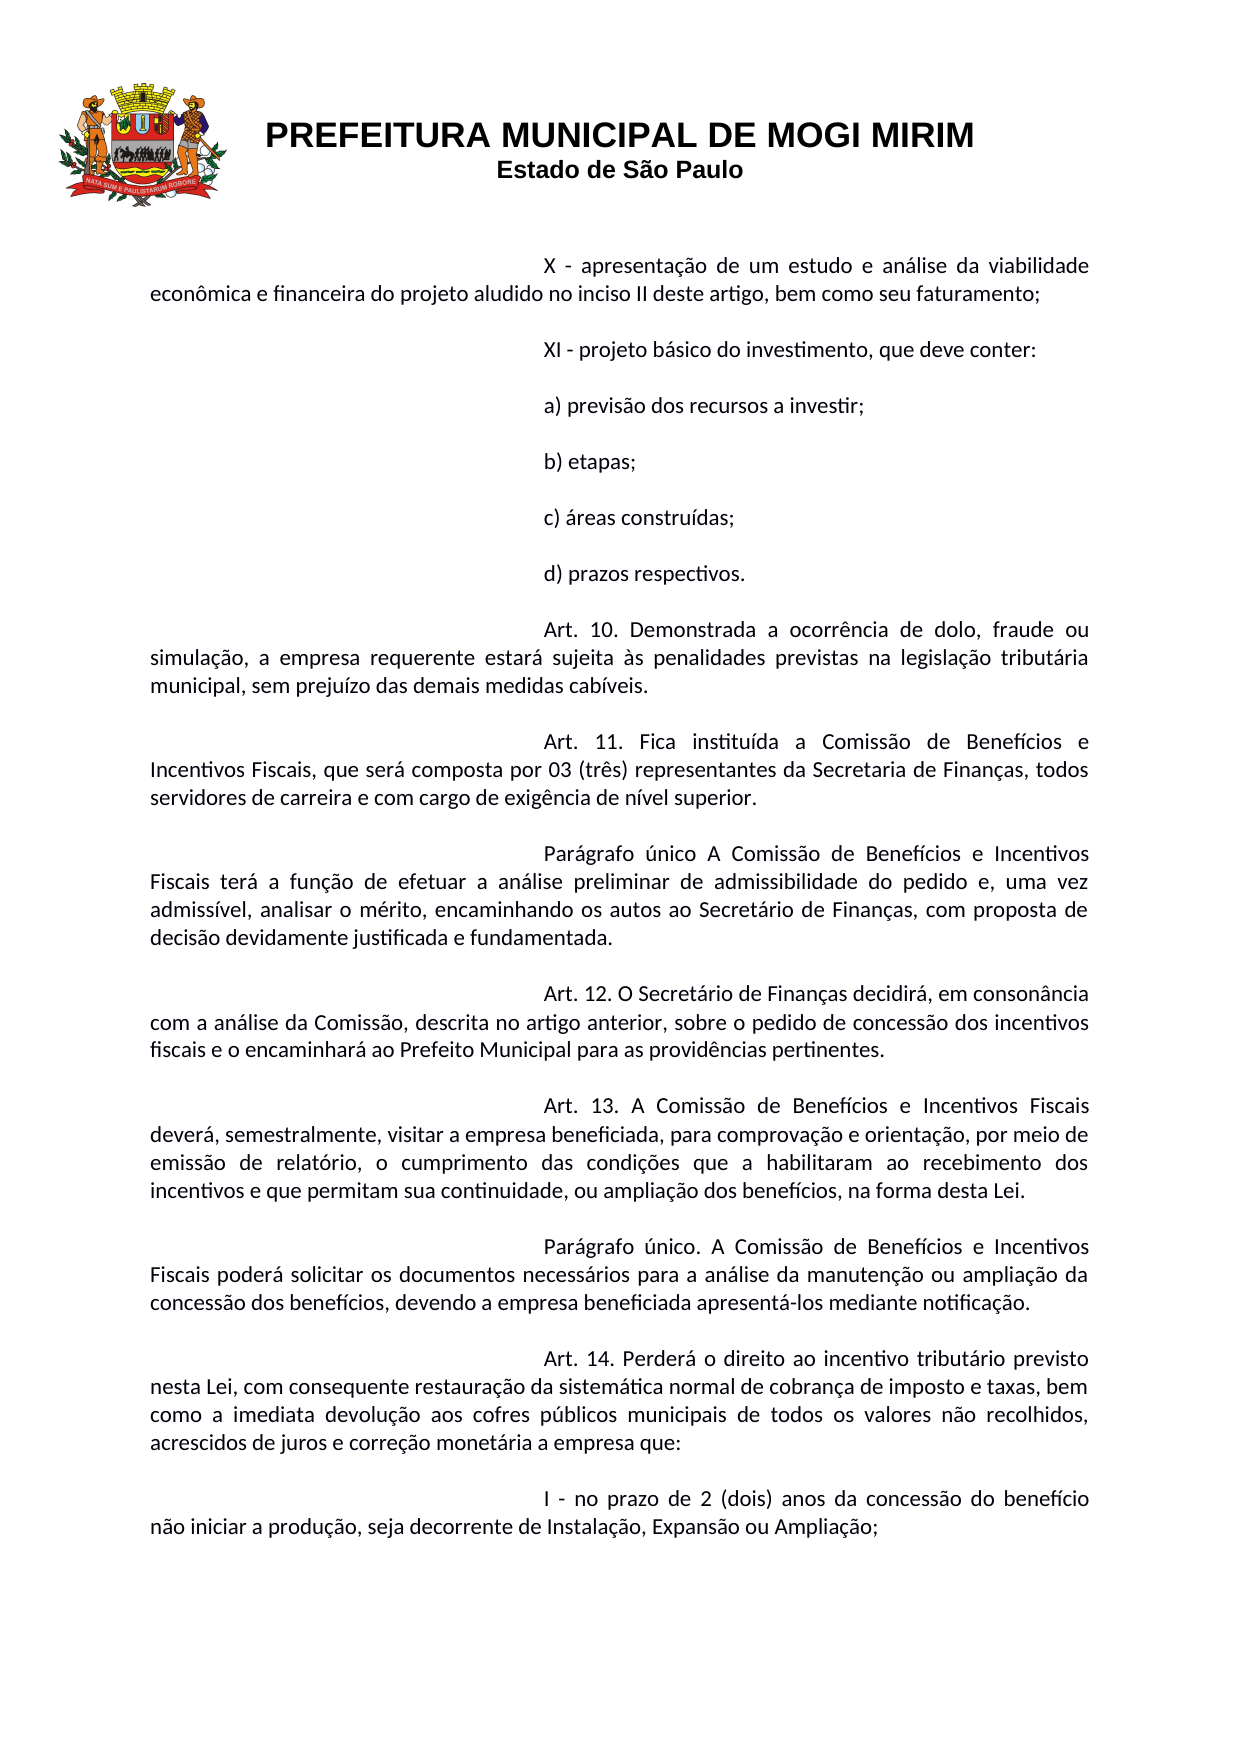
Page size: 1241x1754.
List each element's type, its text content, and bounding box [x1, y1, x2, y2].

text Parágrafo único. A Comissão de Benefícios e Incentivos Fiscais poderá solicitar os documentos necessários para a análise da manutenção ou ampliação da concessão dos benefícios, devendo a empresa beneficiada apresentá-los mediante notificação. [150, 1232, 1090, 1316]
text I - no prazo de 2 (dois) anos da concessão do benefício não iniciar a produção, seja decorrente de Instalação, Expansão ou Ampliação; [150, 1484, 1090, 1540]
text X - apresentação de um estudo e análise da viabilidade econômica e financeira do projeto aludido no inciso II deste artigo, bem como seu faturamento; [150, 251, 1090, 307]
text Art. 10. Demonstrada a ocorrência de dolo, fraude ou simulação, a empresa requerente estará sujeita às penalidades previstas na legislação tributária municipal, sem prejuízo das demais medidas cabíveis. [150, 615, 1090, 699]
text a) previsão dos recursos a investir; [150, 391, 1090, 419]
text Art. Comissão de Benefícios e Incentivos Fiscais deverá, semestralmente, visitar a empresa beneficiada, para comprovação e orientação, por meio de emissão de relatório, o cumprimento das condições que a habilitaram ao recebimento dos incentivos e que permitam sua continuidade, ou ampliação dos benefícios, na forma desta Lei. [150, 1092, 1090, 1204]
text d) prazos respectivos. [150, 559, 1090, 587]
text Art. 12. O Secretário de Finanças decidirá, em consonância com a análise da Comissão, descrita no artigo anterior, sobre o pedido de concessão dos incentivos fiscais e o encaminhará ao Prefeito Municipal para as providências pertinentes. [150, 979, 1090, 1064]
text XI - projeto básico do investimento, que deve conter: [150, 335, 1090, 363]
text b) etapas; [150, 447, 1090, 475]
text c) áreas construídas; [150, 503, 1090, 531]
text Art. 14. Perderá o direito ao incentivo tributário previsto nesta Lei, com consequente restauração da sistemática normal de cobrança de imposto e taxas, bem como a imediata devolução aos cofres públicos municipais de todos os valores não recolhidos, acrescidos de juros e correção monetária a empresa que: [150, 1344, 1090, 1456]
picture [57, 83, 228, 207]
text Parágrafo único A Comissão de Benefícios e Incentivos Fiscais terá a função de efetuar a análise preliminar de admissibilidade do pedido e, uma vez admissível, analisar o mérito, encaminhando os autos ao Secretário de Finanças, com proposta de decisão devidamente justificada e fundamentada. [150, 839, 1090, 952]
text Art. 11. Fica instituída a Comissão de Benefícios e Incentivos Fiscais, que será composta por 03 (três) representantes da Secretaria de Finanças, todos servidores de carreira e com cargo de exigência de nível superior. [150, 727, 1090, 811]
